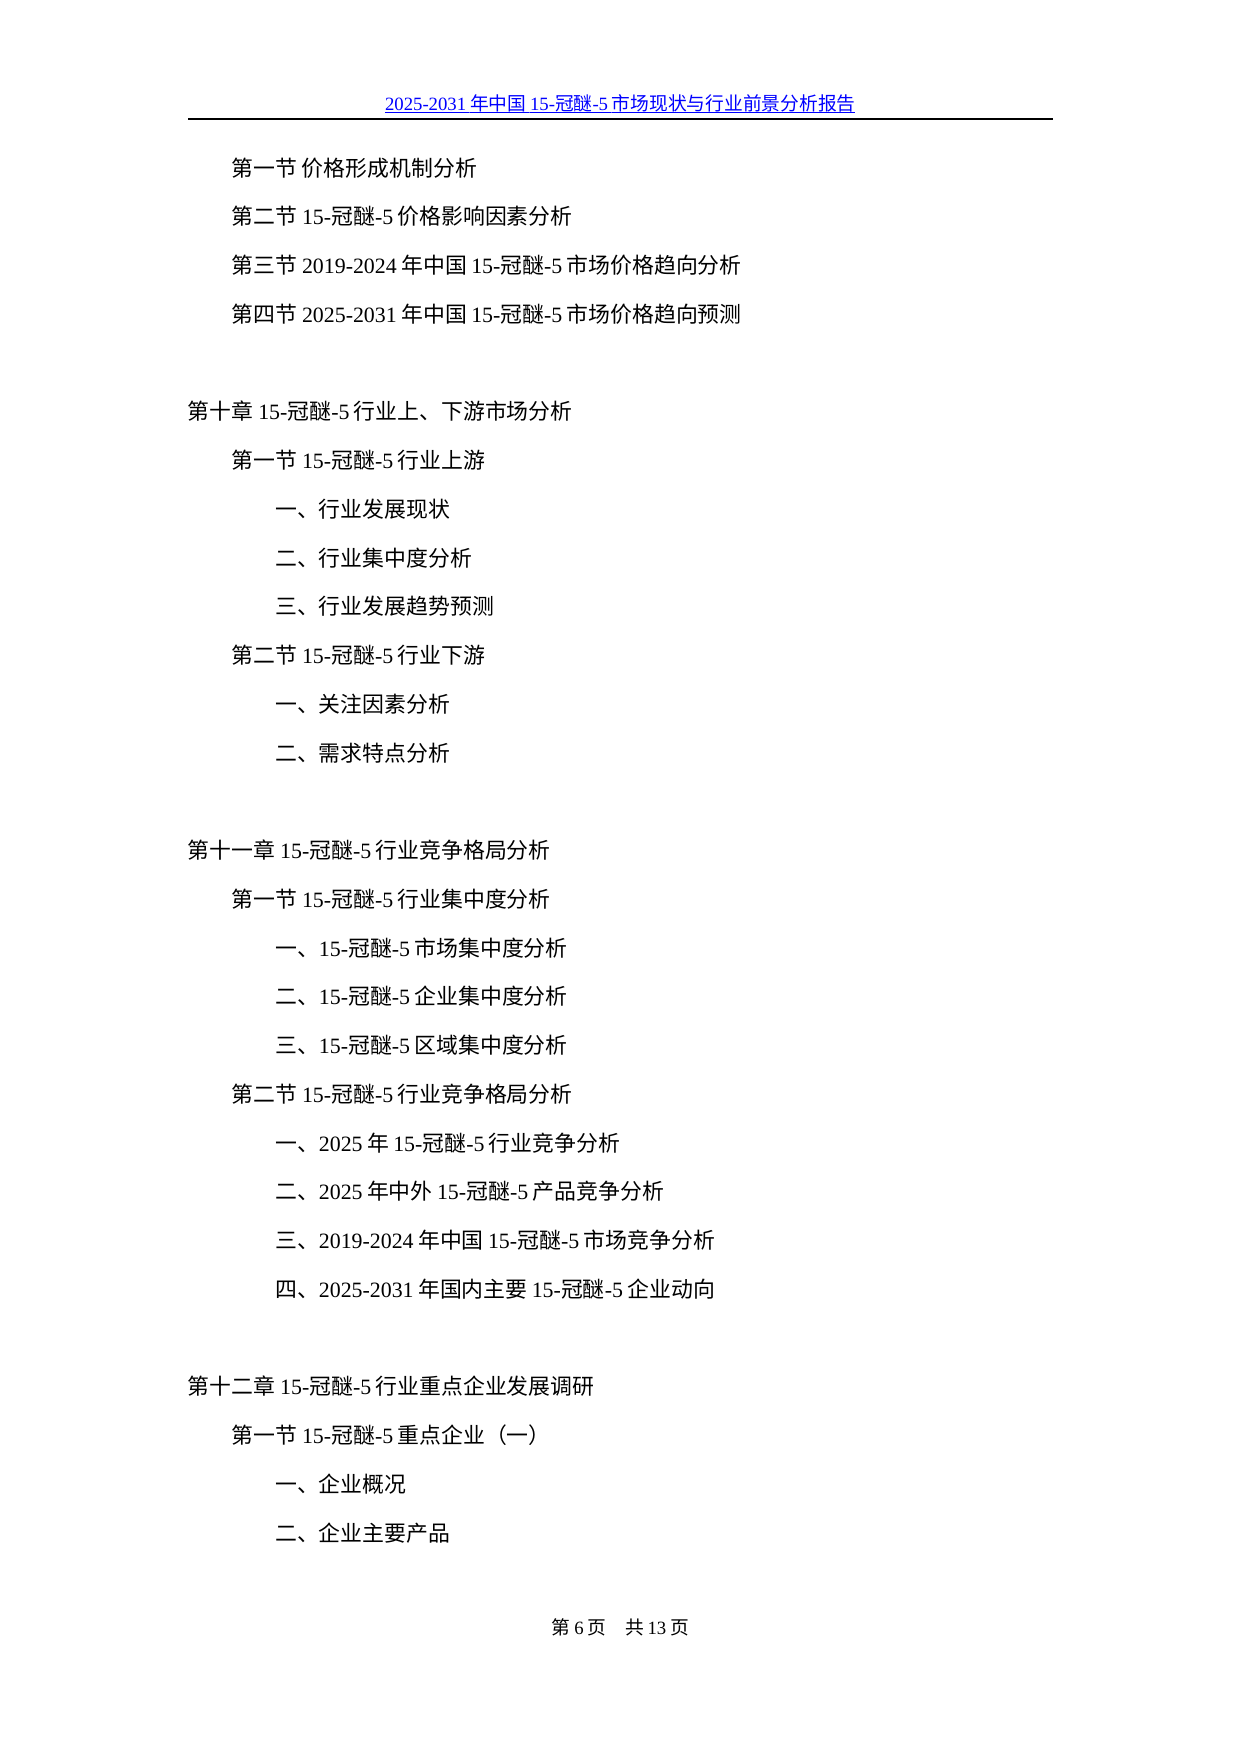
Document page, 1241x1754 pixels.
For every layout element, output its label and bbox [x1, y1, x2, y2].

text [187, 150, 1053, 1548]
